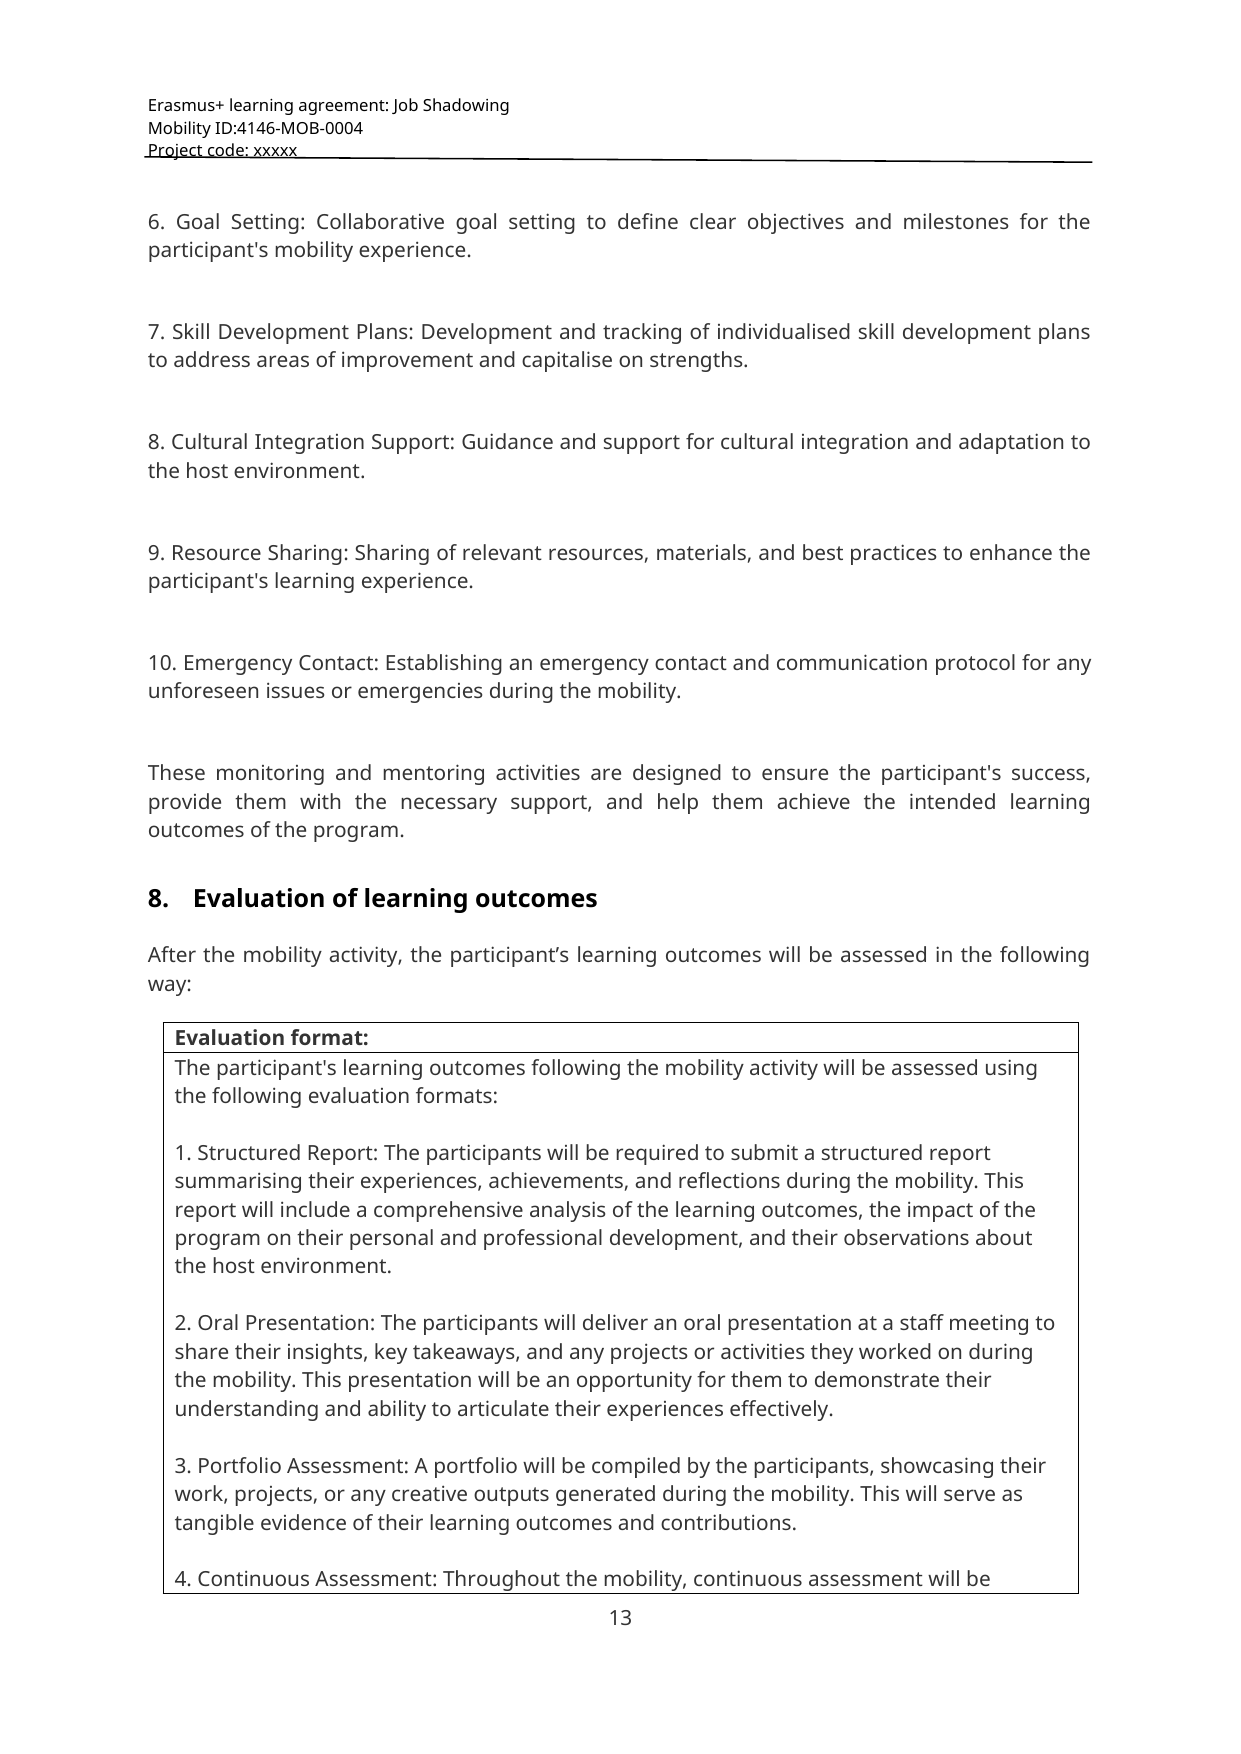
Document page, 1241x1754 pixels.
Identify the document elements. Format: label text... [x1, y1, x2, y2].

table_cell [164, 1053, 1078, 1593]
subtitle Evaluation of learning outcomes [148, 881, 1092, 915]
text These monitoring and mentoring activities are designed to ensure the participant's success, provide them with the necessary support, and help them achieve the intended learning outcomes of the program. [148, 758, 1092, 844]
text 8. Cultural Integration Support: Guidance and support for cultural integration and adaptation to the host environment. [148, 427, 1092, 484]
text After the mobility activity, the participant’s learning outcomes will be assessed in the following way: [148, 940, 1092, 997]
text 9. Resource Sharing: Sharing of relevant resources, materials, and best practices to enhance the participant's learning experience. [148, 538, 1092, 594]
text 6. Goal Setting: Collaborative goal setting to define clear objectives and milestones for the participant's mobility experience. [148, 207, 1092, 264]
table_header Evaluation format: [164, 1023, 1078, 1052]
text 7. Skill Development Plans: Development and tracking of individualised skill development plans to address areas of improvement and capitalise on strengths. [148, 317, 1092, 374]
text 10. Emergency Contact: Establishing an emergency contact and communication protocol for any unforeseen issues or emergencies during the mobility. [148, 648, 1092, 705]
